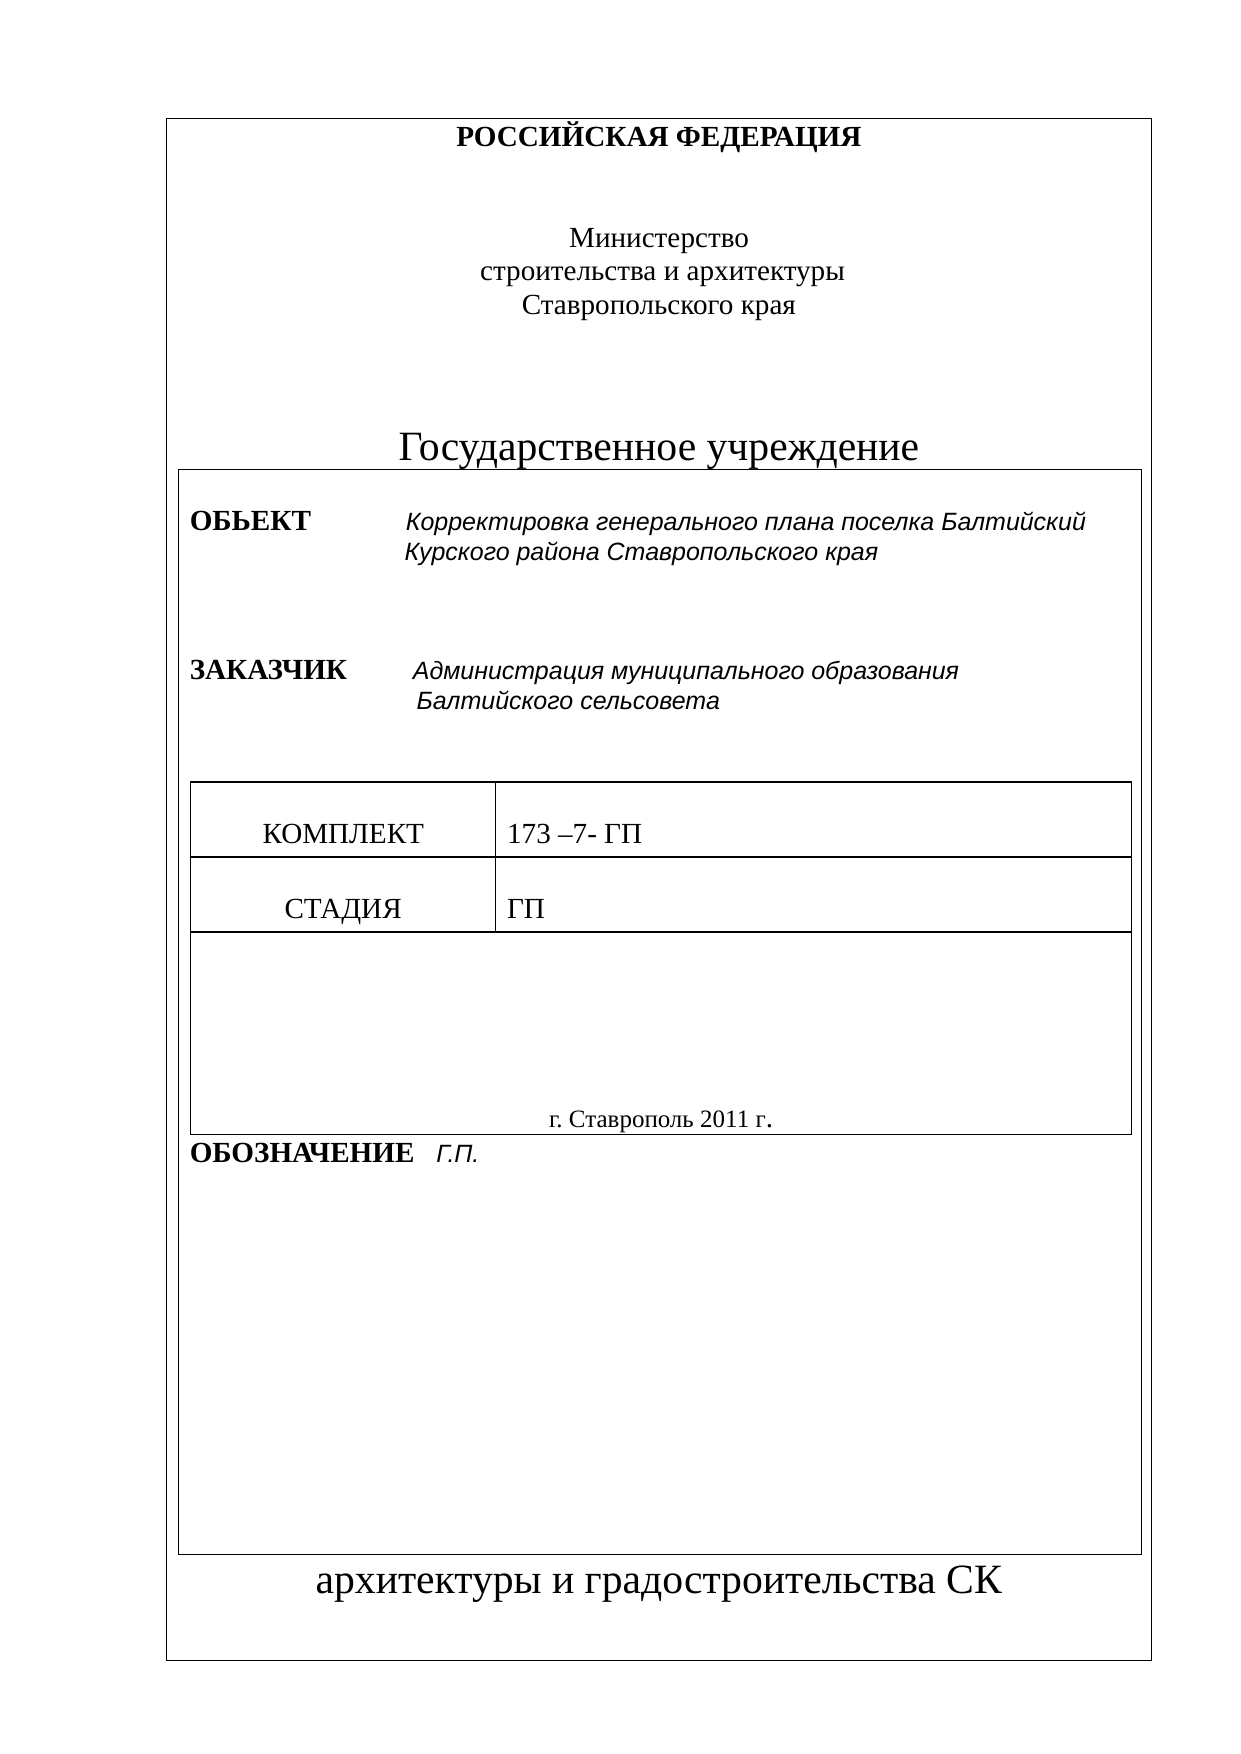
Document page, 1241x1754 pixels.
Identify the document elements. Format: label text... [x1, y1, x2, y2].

table_header РОССИЙСКАЯ ФЕДЕРАЦИЯ Министерство строительства и архитектуры Ставропольского края Государственное учреждение архитектуры и градостроительства СК [167, 119, 1151, 1660]
